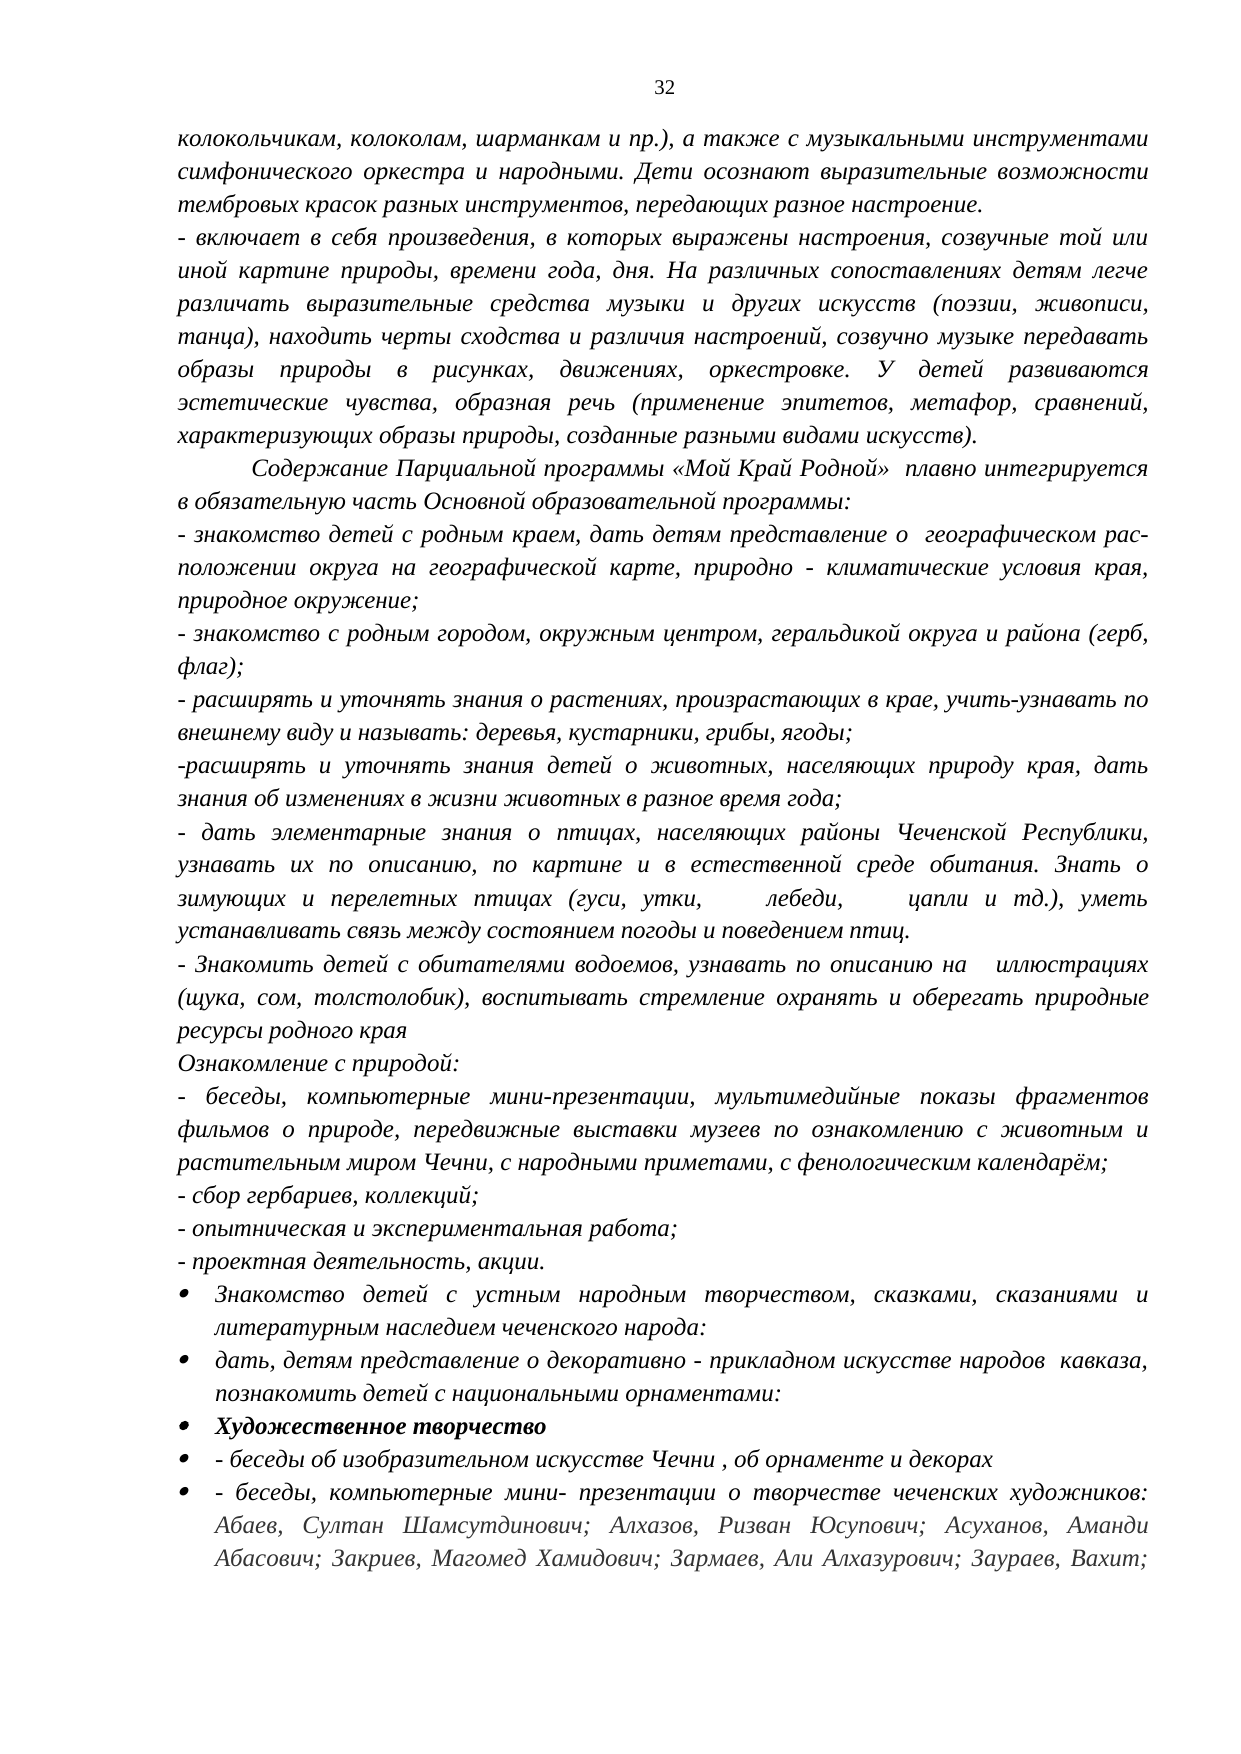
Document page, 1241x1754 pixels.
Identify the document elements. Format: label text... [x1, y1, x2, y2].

text - беседы, компьютерные мини-презентации, мультимедийные показы фрагментов фильмов о природе, передвижные выставки музеев по ознакомлению с животным и растительным миром Чечни, с народными приметами, с фенологическим календарём; [177, 1081, 1152, 1176]
text - опытническая и экспериментальная работа; [177, 1213, 1152, 1242]
text - проектная деятельность, акции. [177, 1246, 1152, 1274]
text Содержание Парциальной программы «Мой Край Родной» плавно интегрируется в обязательную часть Основной образовательной программы: [177, 453, 1152, 515]
text - сбор гербариев, коллекций; [177, 1180, 1152, 1208]
text - знакомство детей с родным краем, дать детям представление о географическом рас-положении округа на географической карте, природно - климатические условия края, природное окружение; [177, 519, 1152, 614]
list Художественное творчество [177, 1411, 1152, 1440]
text Ознакомление с природой: [177, 1048, 1152, 1076]
text - Знакомить детей с обитателями водоемов, узнавать по описанию на иллюстрациях (щука, сом, толстолобик), воспитывать стремление охранять и оберегать природные ресурсы родного края [177, 949, 1152, 1043]
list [177, 1477, 1152, 1572]
list - беседы об изобразительном искусстве Чечни , об орнаменте и декорах [177, 1444, 1152, 1473]
text - знакомство с родным городом, окружным центром, геральдикой округа и района (герб, флаг); [177, 618, 1152, 680]
text -расширять и уточнять знания детей о животных, населяющих природу края, дать знания об изменениях в жизни животных в разное время года; [177, 751, 1152, 812]
list дать, детям представление о декоративно - прикладном искусстве народов кавказа, познакомить детей с национальными орнаментами: [177, 1345, 1152, 1407]
text - расширять и уточнять знания о растениях, произрастающих в крае, учить-узнавать по внешнему виду и называть: деревья, кустарники, грибы, ягоды; [177, 684, 1152, 746]
list Знакомство детей с устным народным творчеством, сказками, сказаниями и литературным наследием чеченского народа: [177, 1279, 1152, 1341]
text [177, 123, 1152, 218]
text - дать элементарные знания о птицах, населяющих районы Чеченской Республики, узнавать их по описанию, по картине и в естественной среде обитания. Знать о зимующих и перелетных птицах (гуси, утки, лебеди, цапли и тд.), уметь устанавливать связь между состоянием погоды и поведением птиц. [177, 817, 1152, 944]
text - включает в себя произведения, в которых выражены настроения, созвучные той или иной картине природы, времени года, дня. На различных сопоставлениях детям легче различать выразительные средства музыки и других искусств (поэзии, живописи, танца), находить черты сходства и различия настроений, созвучно музыке передавать образы природы в рисунках, движениях, оркестровке. У детей развиваются эстетические чувства, образная речь (применение эпитетов, метафор, сравнений, характеризующих образы природы, созданные разными видами искусств). [177, 222, 1152, 449]
